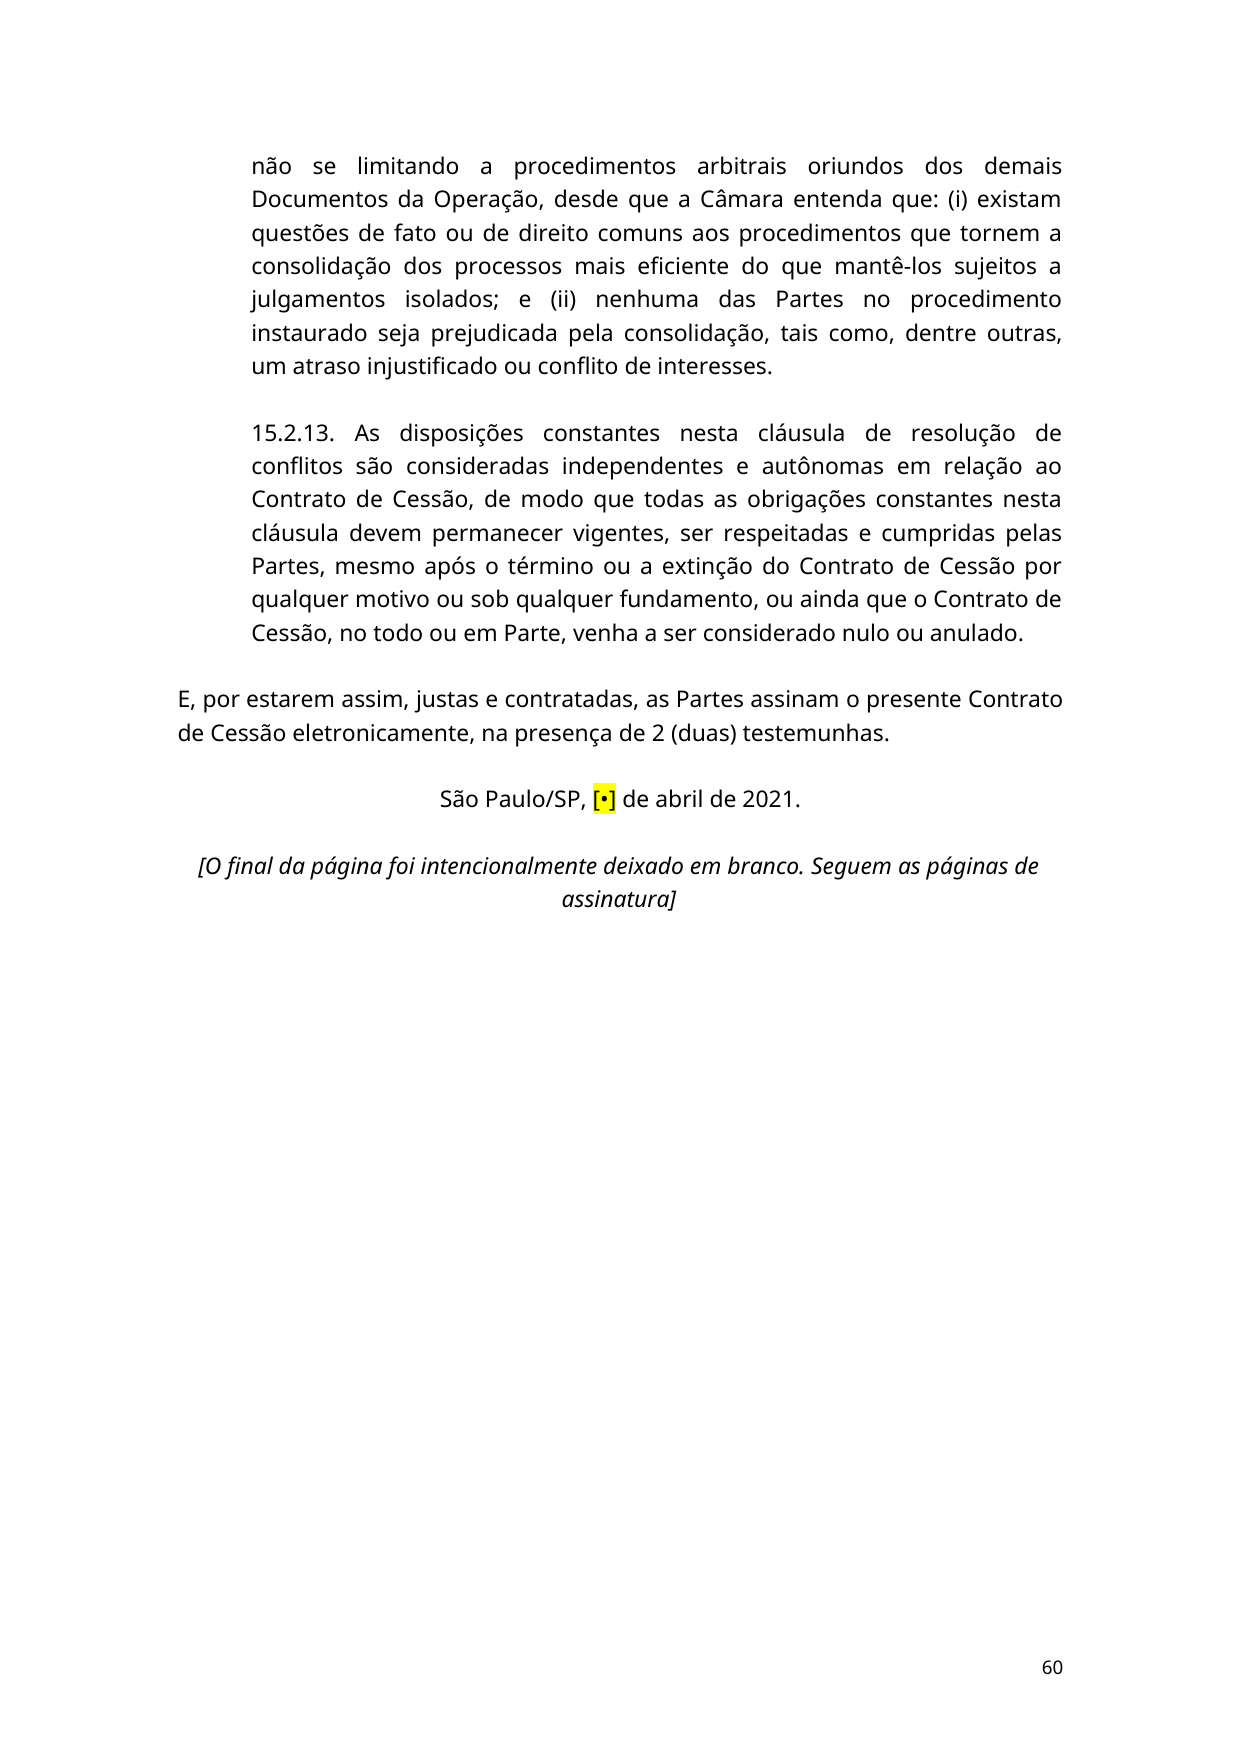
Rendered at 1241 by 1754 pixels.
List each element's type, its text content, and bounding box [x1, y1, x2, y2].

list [251, 148, 1063, 381]
text [O final da página foi intencionalmente deixado em branco. Seguem as páginas de assinatura] [177, 848, 1063, 914]
text São Paulo/SP, [•] de abril de 2021. [177, 781, 1063, 814]
text E, por estarem assim, justas e contratadas, as Partes assinam o presente Contrato de Cessão eletronicamente, na presença de 2 (duas) testemunhas. [177, 681, 1063, 748]
list As disposições constantes nesta cláusula de resolução de conflitos são consideradas independentes e autônomas em relação ao Contrato de Cessão, de modo que todas as obrigações constantes nesta cláusula devem permanecer vigentes, ser respeitadas e cumpridas pelas Partes, mesmo após o término ou a extinção do Contrato de Cessão por qualquer motivo ou sob qualquer fundamento, ou ainda que o Contrato de Cessão, no todo ou em Parte, venha a ser considerado nulo ou anulado. [251, 414, 1063, 648]
